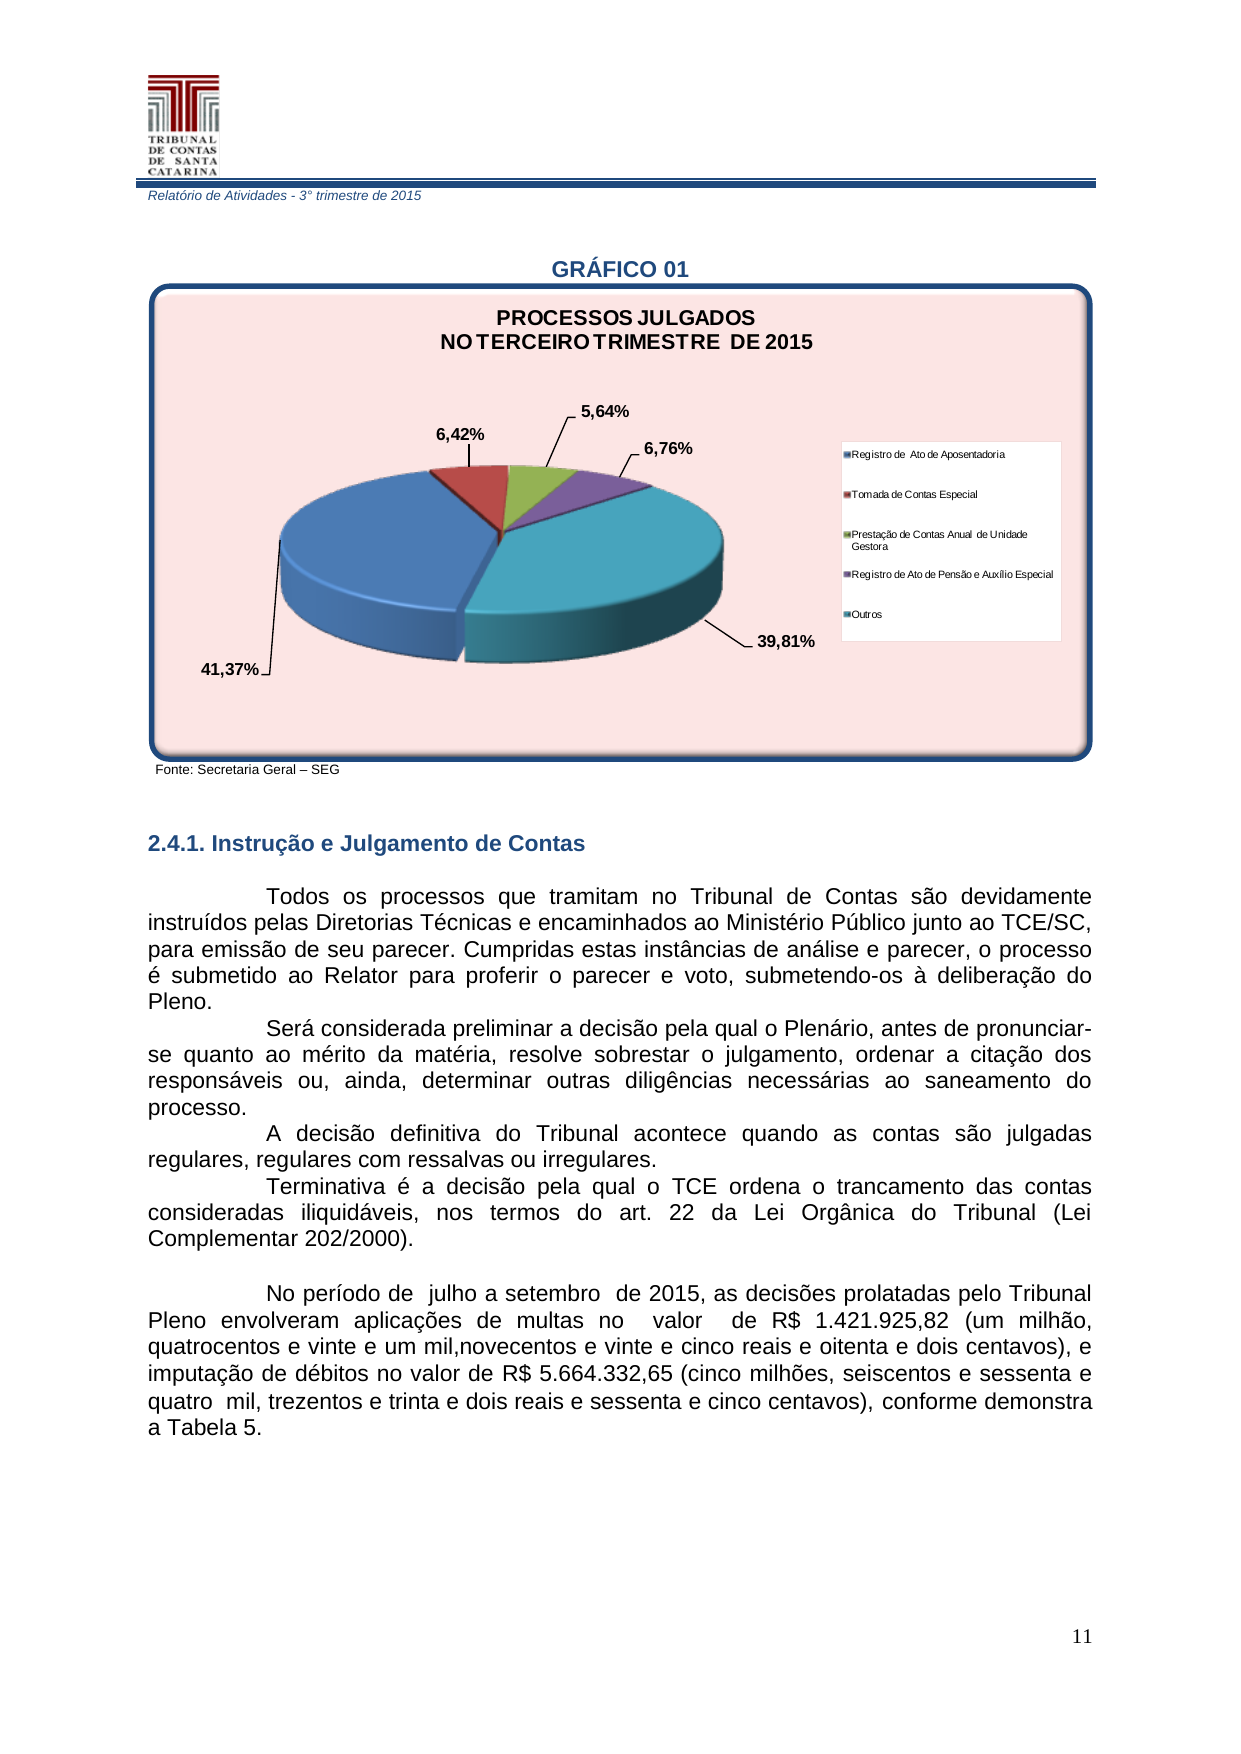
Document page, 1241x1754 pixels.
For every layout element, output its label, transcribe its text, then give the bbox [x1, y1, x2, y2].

text GRÁFICO 01 [148, 256, 1092, 282]
text A decisão definitiva do Tribunal acontece quando as contas são julgadas regulares, regulares com ressalvas ou irregulares. [148, 1120, 1092, 1173]
picture [147, 75, 221, 179]
text Terminativa é a decisão pela qual o TCE ordena o trancamento das contas consideradas iliquidáveis, nos termos do art. 22 da Lei Orgânica do Tribunal (Lei Complementar 202/2000). [148, 1173, 1092, 1252]
text No período de julho a setembro de 2015, as decisões prolatadas pelo Tribunal Pleno envolveram aplicações de multas no valor de R$ 1.421.925,82 (um milhão, quatrocentos e vinte e um mil,novecentos e vinte e cinco reais e oitenta e dois centavos), e imputação de débitos no valor de R$ 5.664.332,65 (cinco milhões, seiscentos e sessenta e quatro mil, trezentos e trinta e dois reais e sessenta e cinco centavos), conforme demonstra a Tabela 5. [148, 1280, 1092, 1440]
text Será considerada preliminar a decisão pela qual o Plenário, antes de pronunciar-se quanto ao mérito da matéria, resolve sobrestar o julgamento, ordenar a citação dos responsáveis ou, ainda, determinar outras diligências necessárias ao saneamento do processo. [148, 1014, 1092, 1120]
text Todos os processos que tramitam no Tribunal de Contas são devidamente instruídos pelas Diretorias Técnicas e encaminhados ao Ministério Público junto ao TCE/SC, para emissão de seu parecer. Cumpridas estas instâncias de análise e parecer, o processo é submetido ao Relator para proferir o parecer e voto, submetendo-os à deliberação do Pleno. [148, 883, 1092, 1014]
text Fonte: Secretaria Geral – SEG [148, 762, 1092, 777]
subtitle 2.4.1. Instrução e Julgamento de Contas [148, 830, 1092, 856]
